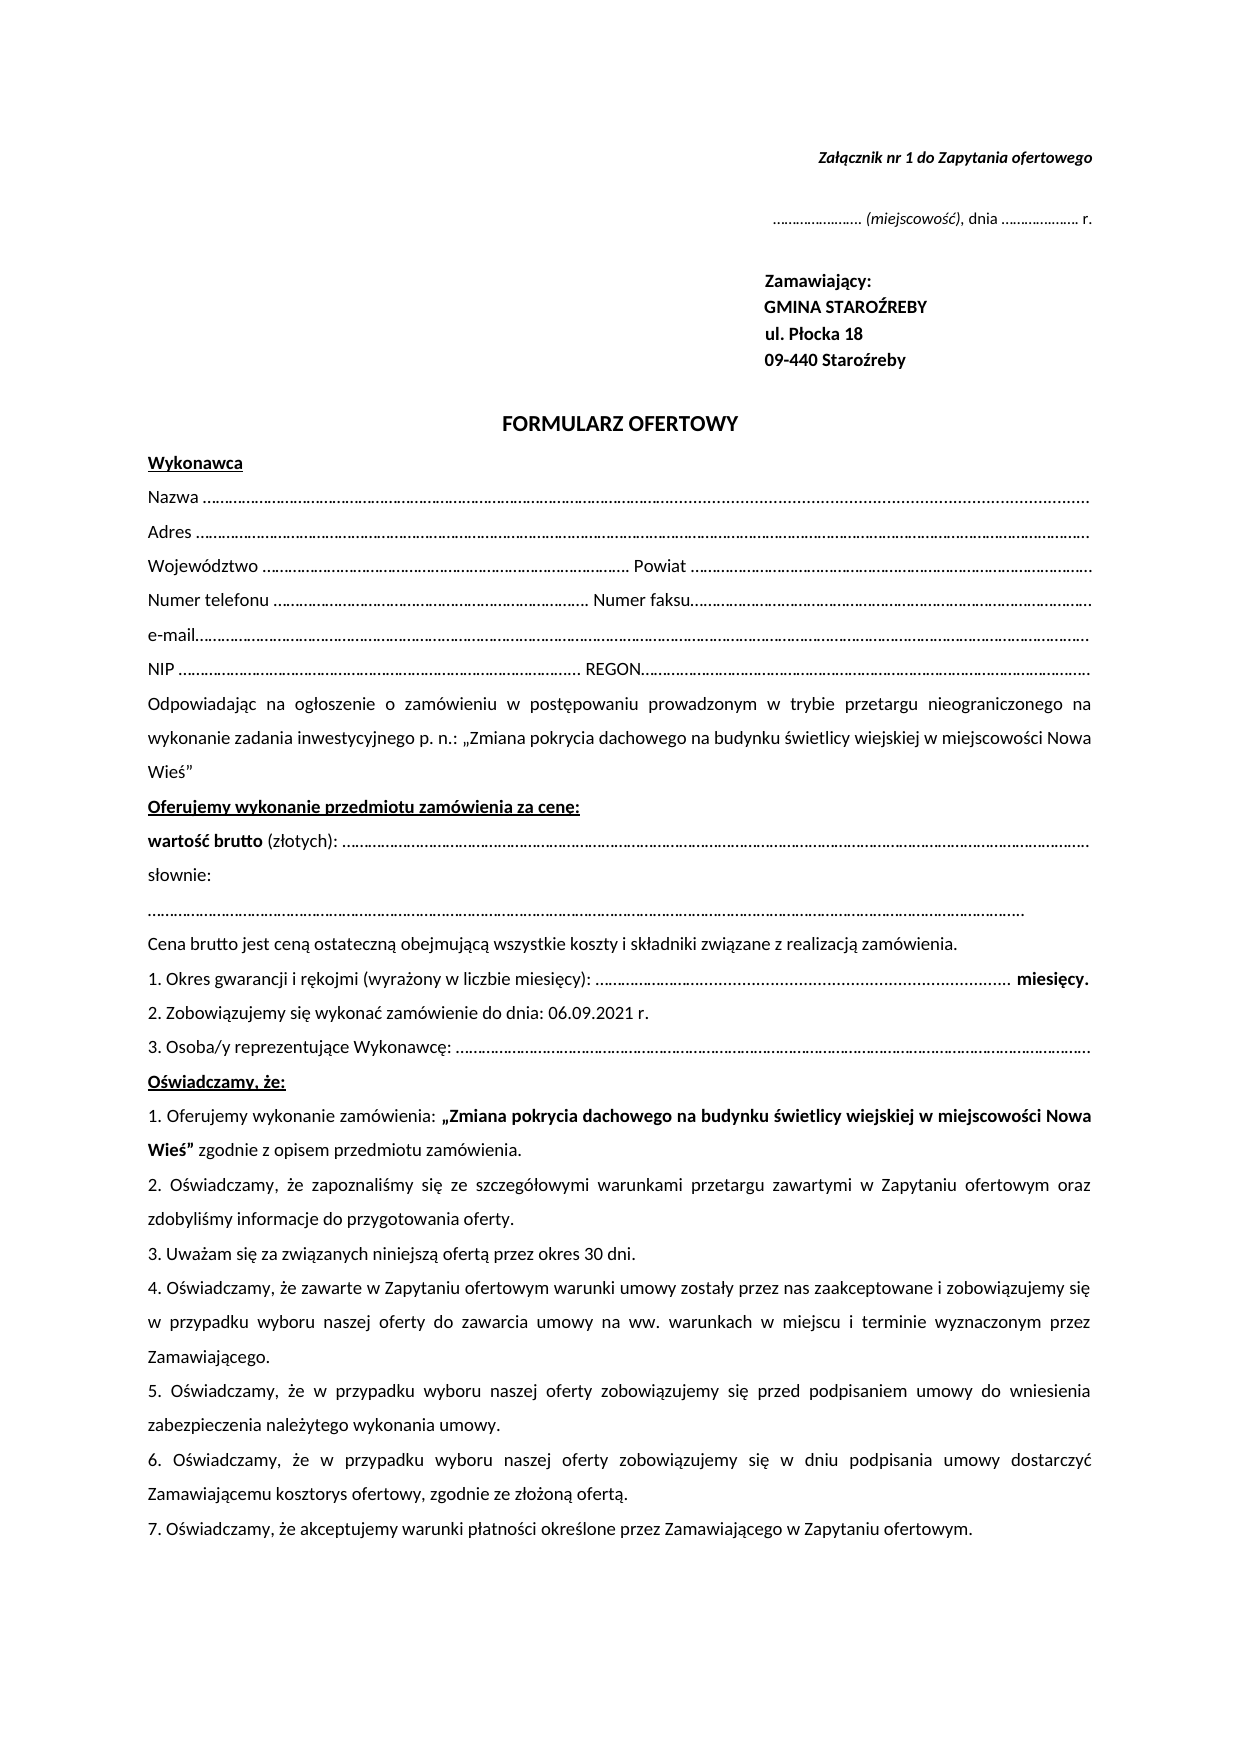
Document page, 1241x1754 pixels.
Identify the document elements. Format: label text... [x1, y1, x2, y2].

text Oferujemy wykonanie przedmiotu zamówienia za cenę: [148, 795, 1093, 818]
text Oświadczamy, że: [148, 1070, 1093, 1093]
text Numer telefonu ………………………………………………………………. Numer faksu………………………………………………………………………………… [148, 588, 1093, 611]
text 3. Osoba/y reprezentujące Wykonawcę: ………………………………………………………………………………………………………………………………… [148, 1035, 1093, 1058]
text Załącznik nr 1 do Zapytania ofertowego [148, 148, 1093, 168]
text 3. Uważam się za związanych niniejszą ofertą przez okres 30 dni. [148, 1242, 1093, 1264]
text 5. Oświadczamy, że w przypadku wyboru naszej oferty zobowiązujemy się przed podpisaniem umowy do wniesienia zabezpieczenia należytego wykonania umowy. [148, 1379, 1093, 1436]
text NIP ………………………………………………………………………………... REGON………………………………………………………………………………………….. [148, 657, 1093, 680]
text 09-440 Staroźreby [148, 348, 1093, 371]
text 4. Oświadczamy, że zawarte w Zapytaniu ofertowym warunki umowy zostały przez nas zaakceptowane i zobowiązujemy się w przypadku wyboru naszej oferty do zawarcia umowy na ww. warunkach w miejscu i terminie wyznaczonym przez Zamawiającego. [148, 1276, 1093, 1368]
text …………….……. (miejscowość), dnia ………….……. r. [148, 208, 1093, 229]
text Zamawiający: [148, 269, 1093, 292]
text 6. Oświadczamy, że w przypadku wyboru naszej oferty zobowiązujemy się w dniu podpisania umowy dostarczyć Zamawiającemu kosztorys ofertowy, zgodnie ze złożoną ofertą. [148, 1448, 1093, 1505]
text 2. Oświadczamy, że zapoznaliśmy się ze szczegółowymi warunkami przetargu zawartymi w Zapytaniu ofertowym oraz zdobyliśmy informacje do przygotowania oferty. [148, 1173, 1093, 1230]
text e-mail……………………………………………………………………………………………………………………………………………………………………………………… [148, 623, 1093, 646]
text Odpowiadając na ogłoszenie o zamówieniu w postępowaniu prowadzonym w trybie przetargu nieograniczonego na wykonanie zadania inwestycyjnego p. n.: „Zmiana pokrycia dachowego na budynku świetlicy wiejskiej w miejscowości Nowa Wieś” [148, 692, 1093, 783]
text Wykonawca [148, 451, 1093, 474]
text wartość brutto (złotych): ……………………………………………………………………………………………………………………………………………………….. [148, 829, 1093, 852]
text Województwo …………………………………………………………………………. Powiat ………………………………………………………………………………… [148, 554, 1093, 577]
text ul. Płocka 18 [148, 322, 1093, 345]
text Cena brutto jest ceną ostateczną obejmującą wszystkie koszty i składniki związane z realizacją zamówienia. [148, 932, 1093, 955]
text 7. Oświadczamy, że akceptujemy warunki płatności określone przez Zamawiającego w Zapytaniu ofertowym. [148, 1517, 1093, 1539]
text Nazwa ………………………………………………………………………………………………......................................................................................... [148, 485, 1093, 508]
text 1. Oferujemy wykonanie zamówienia: „Zmiana pokrycia dachowego na budynku świetlicy wiejskiej w miejscowości Nowa Wieś” zgodnie z opisem przedmiotu zamówienia. [148, 1104, 1093, 1161]
text Adres ……………………………………………………………………………………………………………………………………………………………………………………… [148, 520, 1093, 543]
text FORMULARZ OFERTOWY [148, 409, 1093, 437]
text 1. Okres gwarancji i rękojmi (wyrażony w liczbie miesięcy): …………………….................................................................. miesięcy. [148, 967, 1093, 989]
text słownie: ………………………………………………………………………………………………………………………………………………………………………………….. [148, 863, 1093, 921]
text 2. Zobowiązujemy się wykonać zamówienie do dnia: 06.09.2021 r. [148, 1001, 1093, 1024]
text GMINA STAROŹREBY [148, 296, 1093, 318]
